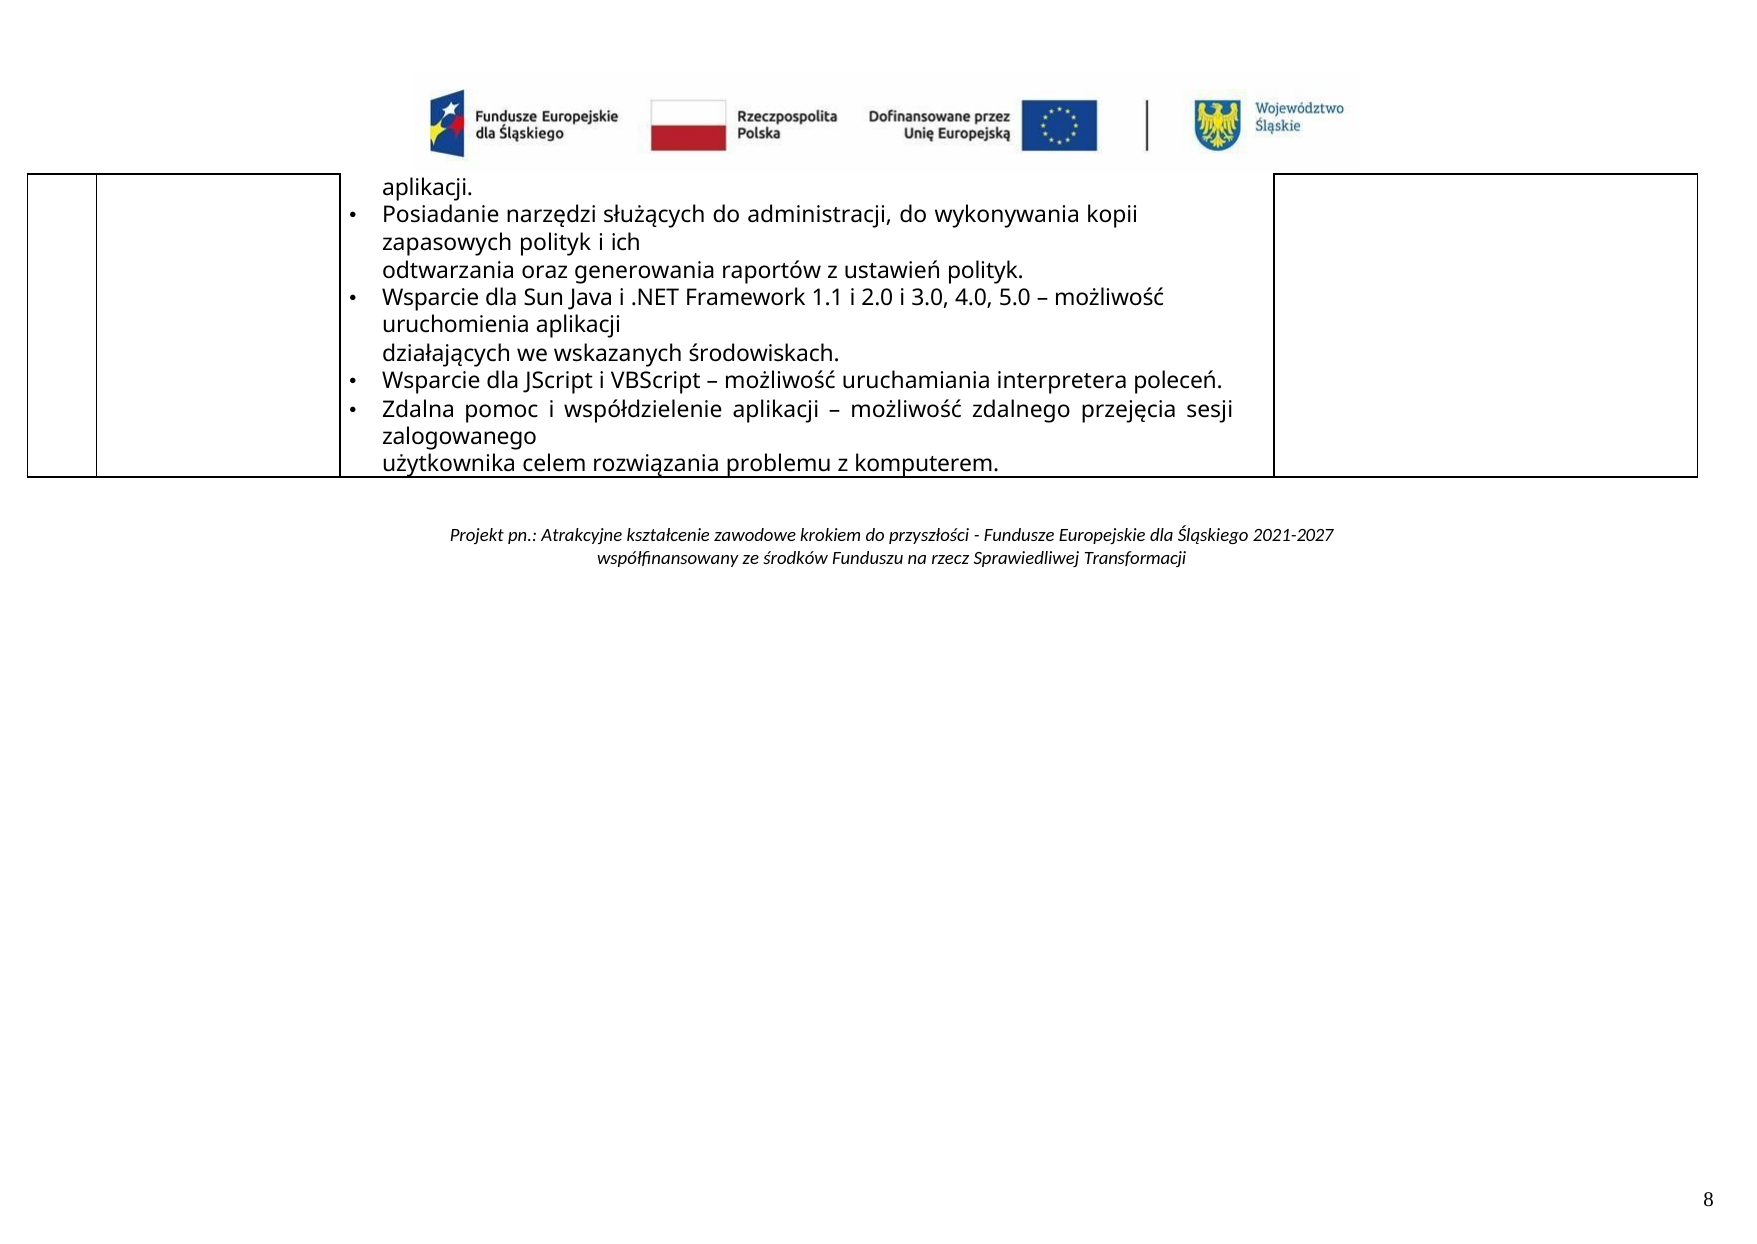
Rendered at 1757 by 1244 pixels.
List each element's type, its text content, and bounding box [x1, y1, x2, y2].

table_cell odtwarzania oraz generowania raportów z ustawień polityk. Wsparcie dla Sun Java i .NET Framework 1.1 i 2.0 i 3.0, 4.0, 5.0 – możliwość uruchomienia aplikacji [341, 256, 1273, 338]
table_cell użytkownika celem rozwiązania problemu z komputerem. [341, 450, 1273, 476]
picture [414, 73, 1360, 173]
text Projekt pn.: Atrakcyjne kształcenie zawodowe krokiem do przyszłości - Fundusze Europejskie dla Śląskiego 2021-2027 [402, 524, 1383, 546]
table_cell aplikacji. Posiadanie narzędzi służących do administracji, do wykonywania kopii zapasowych polityk i ich [341, 173, 1273, 256]
table_cell działających we wskazanych środowiskach. Wsparcie dla JScript i VBScript – możliwość uruchamiania interpretera poleceń. Zdalna pomoc i współdzielenie aplikacji – możliwość zdalnego przejęcia sesji zalogowanego [341, 339, 1273, 450]
text współfinansowany ze środków Funduszu na rzecz Sprawiedliwej Transformacji [402, 546, 1383, 569]
